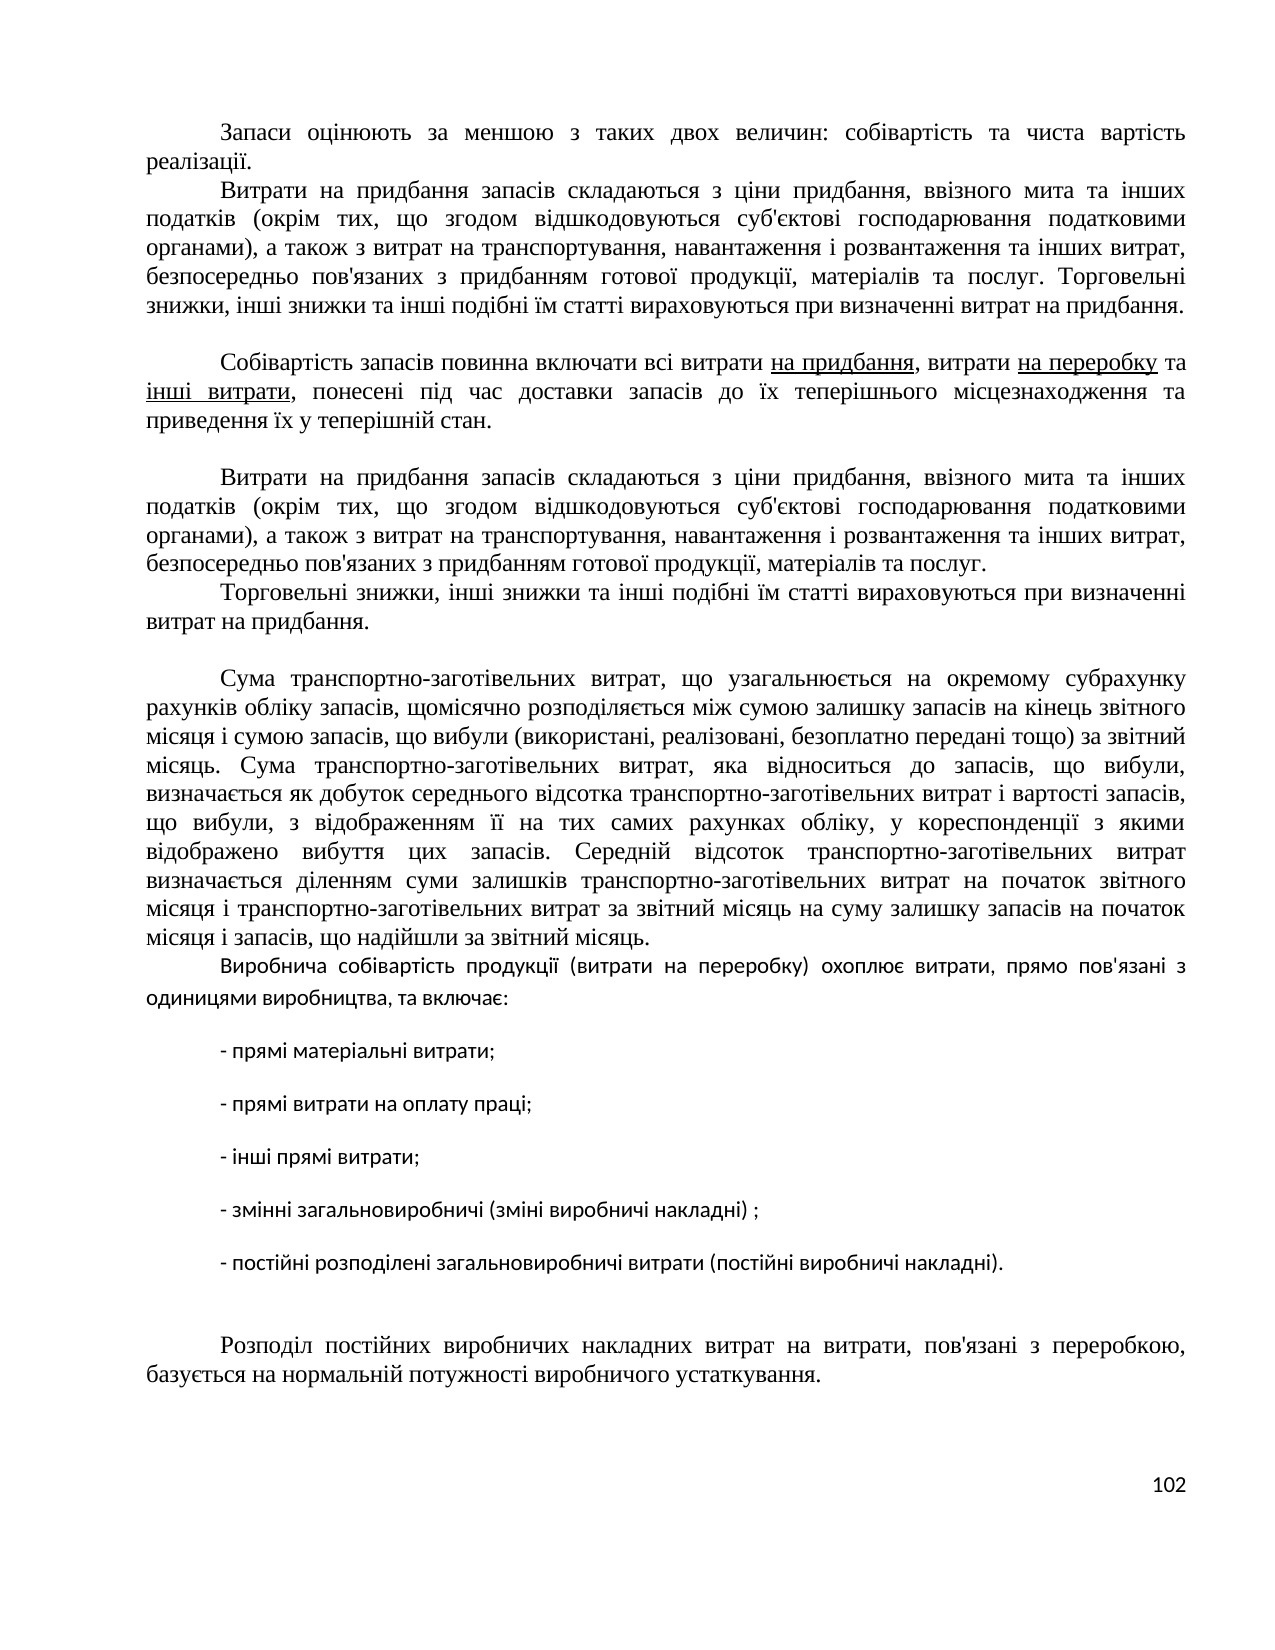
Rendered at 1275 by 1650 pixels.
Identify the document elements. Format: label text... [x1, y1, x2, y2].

list Собівартість запасів повинна включати всі витрати на придбання, витрати на переробку та інші витрати, понесені під час доставки запасів до їх теперішнього місцезнаходження та приведення їх у теперішній стан. [146, 347, 1186, 433]
text - інші прямі витрати; [146, 1142, 1186, 1170]
list Торговельні знижки, інші знижки та інші подібні їм статті вираховуються при визначенні витрат на придбання. [146, 577, 1186, 635]
text - прямі витрати на оплату праці; [146, 1089, 1186, 1117]
list Витрати на придбання запасів складаються з ціни придбання, ввізного мита та інших податків (окрім тих, що згодом відшкодовуються суб'єктові господарювання податковими органами), а також з витрат на транспортування, навантаження і розвантаження та інших витрат, безпосередньо пов'язаних з придбанням готової продукції, матеріалів та послуг. Торговельні знижки, інші знижки та інші подібні їм статті вираховуються при визначенні витрат на придбання. [146, 175, 1186, 318]
list Запаси оцінюють за меншою з таких двох величин: собівартість та чиста вартість реалізації. [146, 117, 1186, 175]
list Сума транспортно-заготівельних витрат, що узагальнюється на окремому субрахунку рахунків обліку запасів, щомісячно розподіляється між сумою залишку запасів на кінець звітного місяця і сумою запасів, що вибули (використані, реалізовані, безоплатно передані тощо) за звітний місяць. Сума транспортно-заготівельних витрат, яка відноситься до запасів, що вибули, визначається як добуток середнього відсотка транспортно-заготівельних витрат і вартості запасів, що вибули, з відображенням її на тих самих рахунках обліку, у кореспонденції з якими відображено вибуття цих запасів. Середній відсоток транспортно-заготівельних витрат визначається діленням суми залишків транспортно-заготівельних витрат на початок звітного місяця і транспортно-заготівельних витрат за звітний місяць на суму залишку запасів на початок місяця і запасів, що надійшли за звітний місяць. [146, 663, 1186, 951]
list Витрати на придбання запасів складаються з ціни придбання, ввізного мита та інших податків (окрім тих, що згодом відшкодовуються суб'єктові господарювання податковими органами), а також з витрат на транспортування, навантаження і розвантаження та інших витрат, безпосередньо пов'язаних з придбанням готової продукції, матеріалів та послуг. [146, 462, 1186, 577]
list Розподіл постійних виробничих накладних витрат на витрати, пов'язані з переробкою, базується на нормальній потужності виробничого устаткування. [146, 1330, 1186, 1388]
text - змінні загальновиробничі (зміні виробничі накладні) ; [146, 1195, 1186, 1223]
text - постійні розподілені загальновиробничі витрати (постійні виробничі накладні). [146, 1248, 1186, 1276]
text - прямі матеріальні витрати; [146, 1036, 1186, 1064]
text Виробнича собівартість продукції (витрати на переробку) охоплює витрати, прямо пов'язані з одиницями виробництва, та включає: [146, 951, 1186, 1011]
